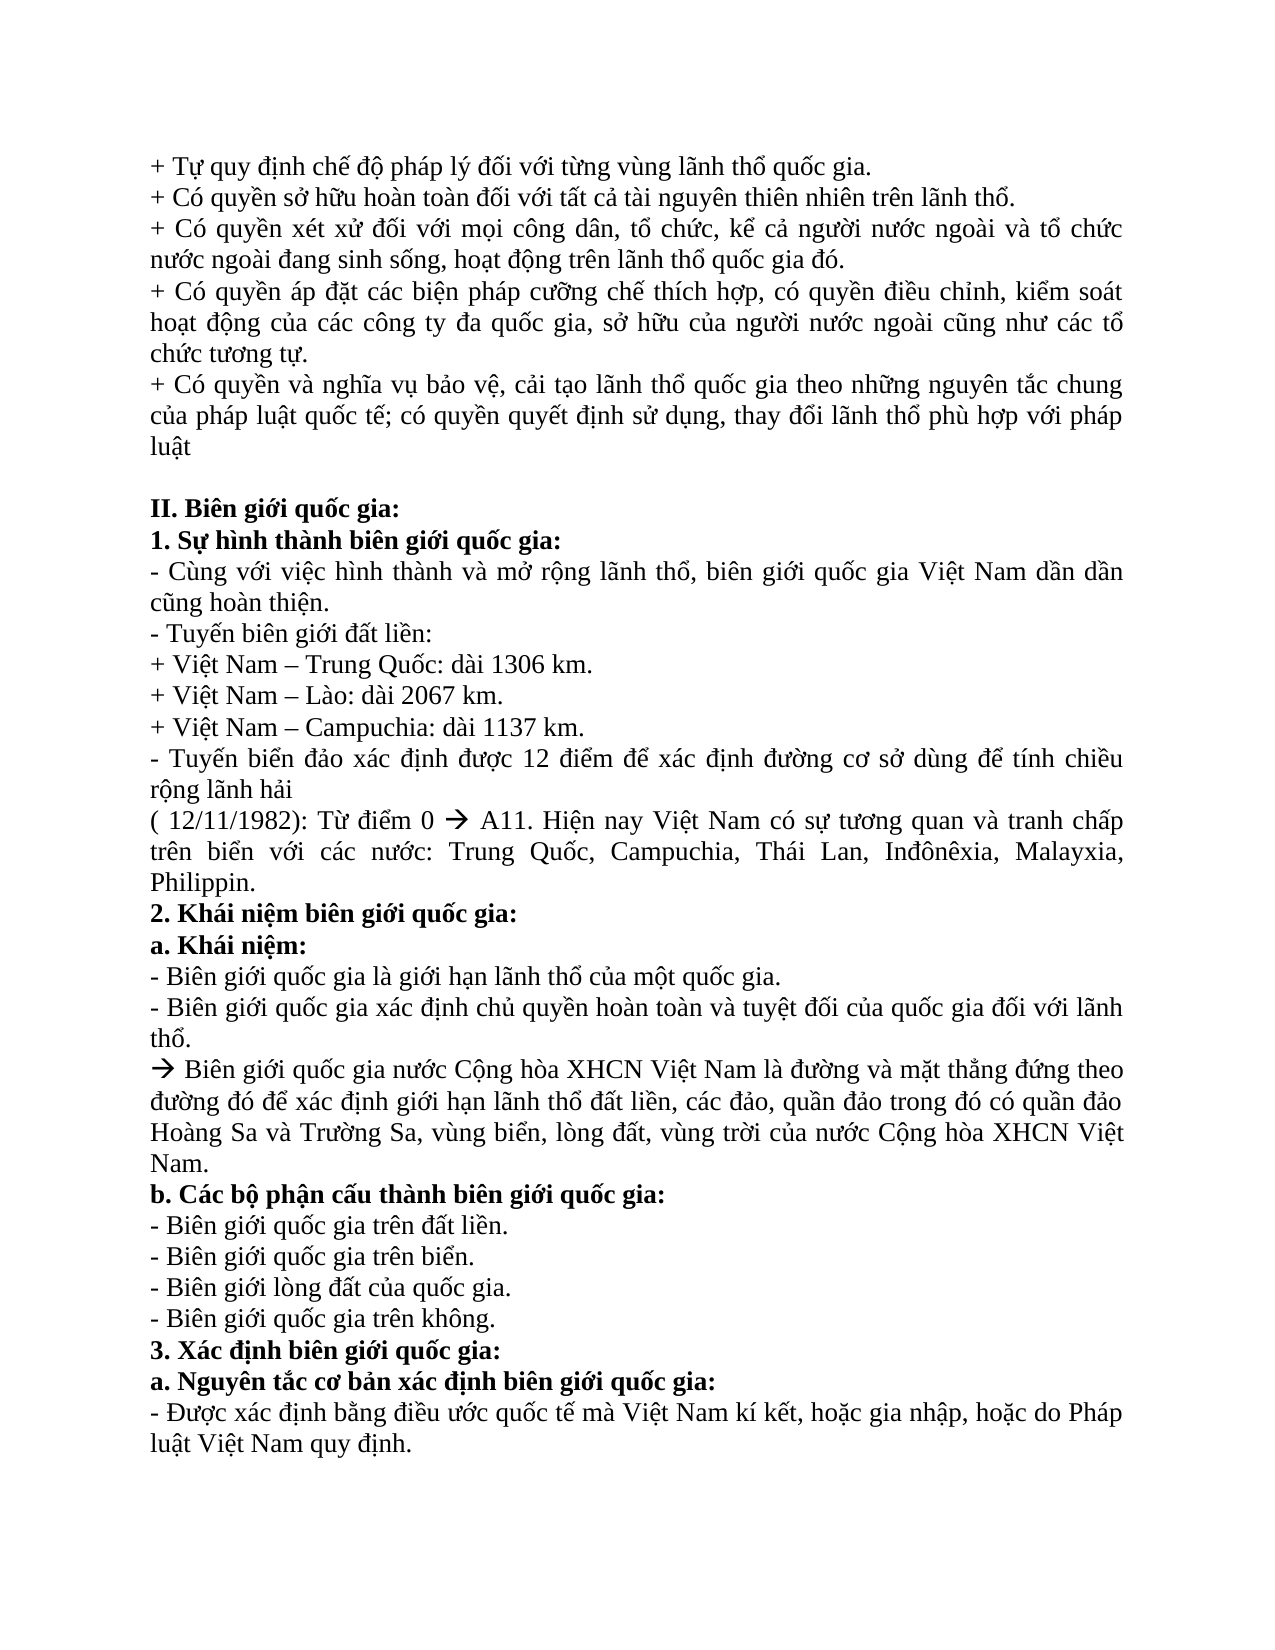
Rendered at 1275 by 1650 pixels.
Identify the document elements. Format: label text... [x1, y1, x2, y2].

text - Biên giới quốc gia trên không. [150, 1303, 1125, 1334]
text - Biên giới quốc gia trên đất liền. [150, 1209, 1125, 1240]
text + Việt Nam – Trung Quốc: dài 1306 km. [150, 648, 1125, 679]
text - Biên giới quốc gia xác định chủ quyền hoàn toàn và tuyệt đối của quốc gia đối với lãnh thổ. [150, 991, 1125, 1053]
text Biên giới quốc gia nước Cộng hòa XHCN Việt Nam là đường và mặt thẳng đứng theo đường đó để xác định giới hạn lãnh thổ đất liền, các đảo, quần đảo trong đó có quần đảo Hoàng Sa và Trường Sa, vùng biển, lòng đất, vùng trời của nước Cộng hòa XHCN Việt Nam. [150, 1053, 1125, 1178]
text + Có quyền áp đặt các biện pháp cưỡng chế thích hợp, có quyền điều chỉnh, kiểm soát hoạt động của các công ty đa quốc gia, sở hữu của người nước ngoài cũng như các tổ chức tương tự. [150, 274, 1125, 368]
text - Biên giới quốc gia trên biển. [150, 1240, 1125, 1271]
text 3. Xác định biên giới quốc gia: [150, 1334, 1125, 1365]
text b. Các bộ phận cấu thành biên giới quốc gia: [150, 1178, 1125, 1209]
text + Việt Nam – Campuchia: dài 1137 km. [150, 711, 1125, 742]
text + Tự quy định chế độ pháp lý đối với từng vùng lãnh thổ quốc gia. [150, 150, 1125, 181]
text - Được xác định bằng điều ước quốc tế mà Việt Nam kí kết, hoặc gia nhập, hoặc do Pháp luật Việt Nam quy định. [150, 1396, 1125, 1458]
text - Cùng với việc hình thành và mở rộng lãnh thổ, biên giới quốc gia Việt Nam dần dần cũng hoàn thiện. [150, 555, 1125, 617]
text - Biên giới quốc gia là giới hạn lãnh thổ của một quốc gia. [150, 960, 1125, 991]
text + Có quyền và nghĩa vụ bảo vệ, cải tạo lãnh thổ quốc gia theo những nguyên tắc chung của pháp luật quốc tế; có quyền quyết định sử dụng, thay đổi lãnh thổ phù hợp với pháp luật [150, 368, 1125, 461]
text II. Biên giới quốc gia: [150, 493, 1125, 524]
text 1. Sự hình thành biên giới quốc gia: [150, 524, 1125, 555]
text 2. Khái niệm biên giới quốc gia: [150, 898, 1125, 929]
text + Có quyền xét xử đối với mọi công dân, tổ chức, kể cả người nước ngoài và tổ chức nước ngoài đang sinh sống, hoạt động trên lãnh thổ quốc gia đó. [150, 212, 1125, 274]
text + Có quyền sở hữu hoàn toàn đối với tất cả tài nguyên thiên nhiên trên lãnh thổ. [150, 181, 1125, 212]
text - Tuyến biên giới đất liền: [150, 617, 1125, 648]
text a. Nguyên tắc cơ bản xác định biên giới quốc gia: [150, 1365, 1125, 1396]
text - Biên giới lòng đất của quốc gia. [150, 1271, 1125, 1303]
text a. Khái niệm: [150, 929, 1125, 960]
text + Việt Nam – Lào: dài 2067 km. [150, 679, 1125, 711]
text ( 12/11/1982): Từ điểm 0 A11. Hiện nay Việt Nam có sự tương quan và tranh chấp trên biển với các nước: Trung Quốc, Campuchia, Thái Lan, Inđônêxia, Malayxia, Philippin. [150, 804, 1125, 898]
text - Tuyến biển đảo xác định được 12 điểm để xác định đường cơ sở dùng để tính chiều rộng lãnh hải [150, 742, 1125, 804]
